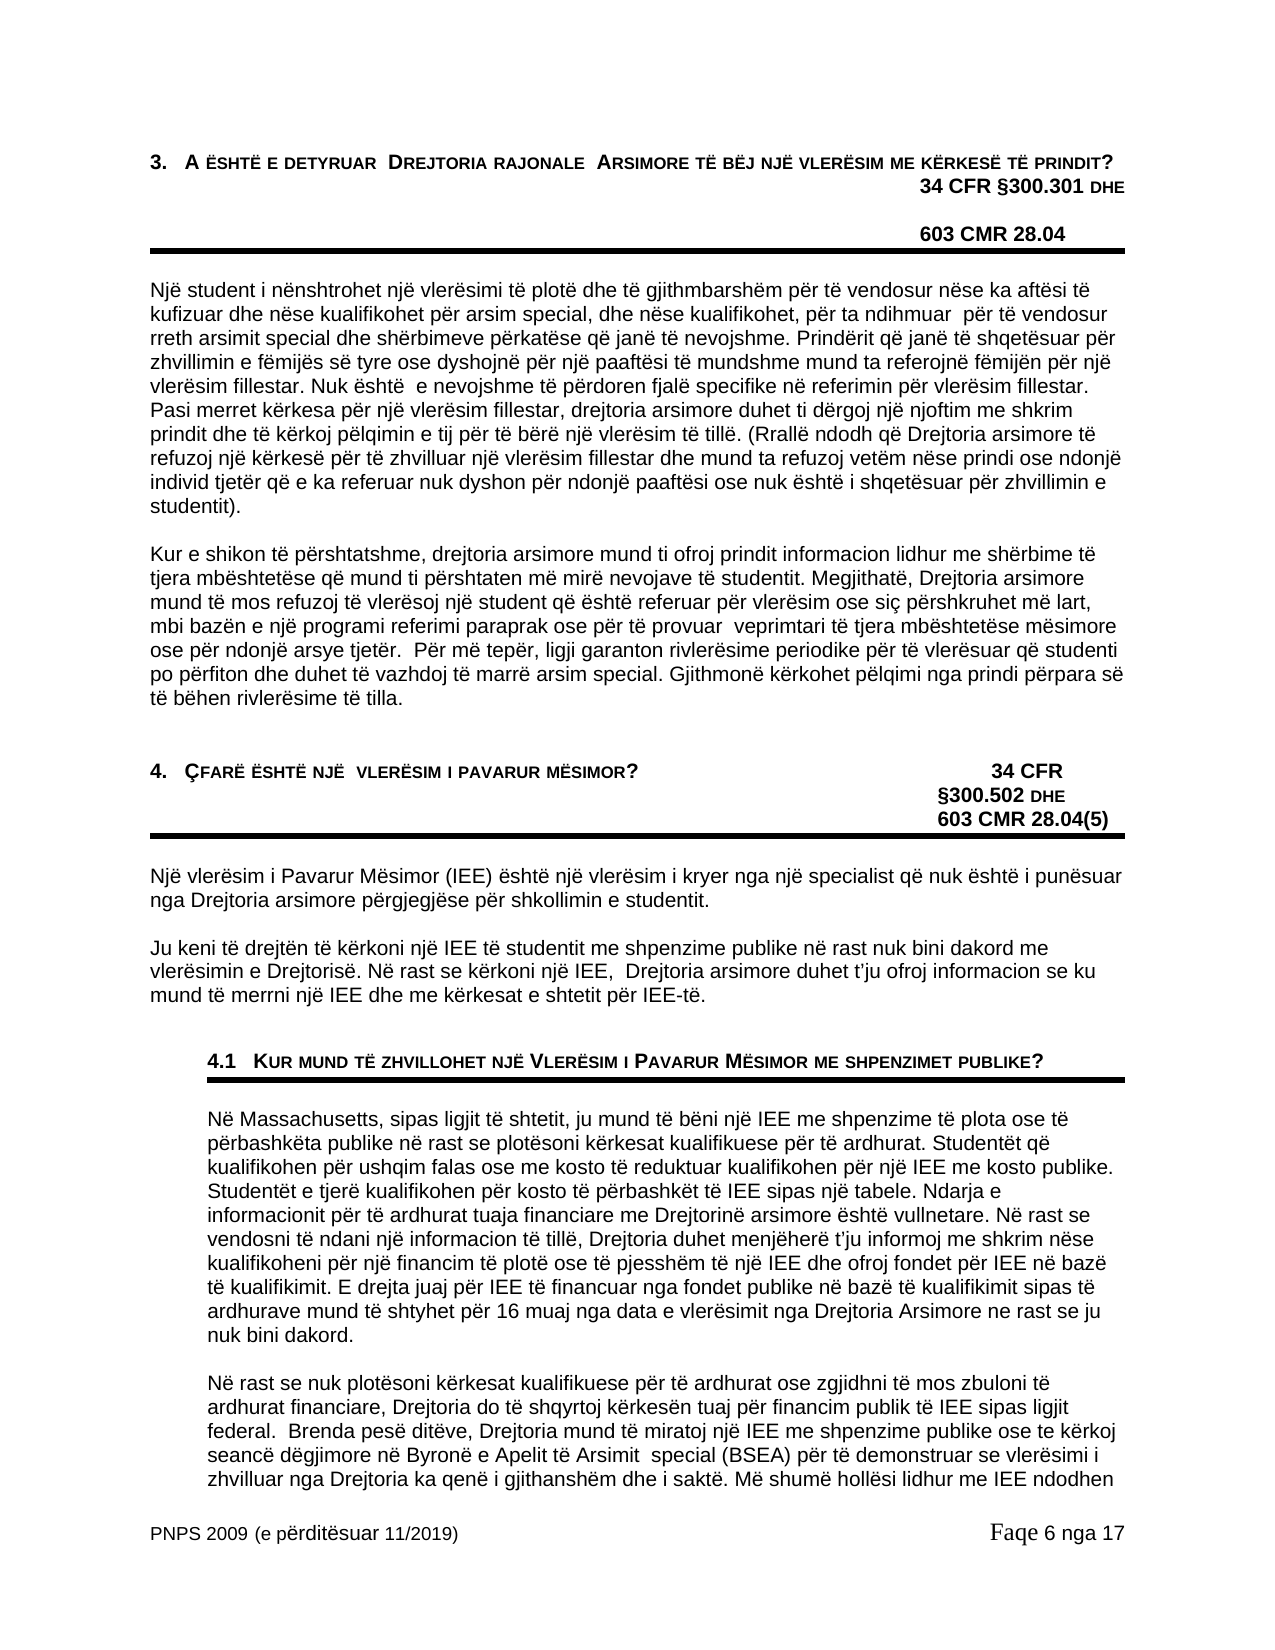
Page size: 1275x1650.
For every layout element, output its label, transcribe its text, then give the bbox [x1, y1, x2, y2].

subtitle 4.1 Kur mund të zhvillohet një Vlerësim i Pavarur Mësimor me shpenzimet publike? [207, 1049, 1125, 1077]
text Kur e shikon të përshtatshme, drejtoria arsimore mund ti ofroj prindit informacion lidhur me shërbime të tjera mbështetëse që mund ti përshtaten më mirë nevojave të studentit. Megjithatë, Drejtoria arsimore mund të mos refuzoj të vlerësoj një student që është referuar për vlerësim ose siç përshkruhet më lart, mbi bazën e një programi referimi paraprak ose për të provuar veprimtari të tjera mbështetëse mësimore ose për ndonjë arsye tjetër. Për më tepër, ligji garanton rivlerësime periodike për të vlerësuar që studenti po përfiton dhe duhet të vazhdoj të marrë arsim special. Gjithmonë kërkohet pëlqimi nga prindi përpara së të bëhen rivlerësime të tilla. [150, 542, 1125, 709]
text Një vlerësim i Pavarur Mësimor (IEE) është një vlerësim i kryer nga një specialist që nuk është i punësuar nga Drejtoria arsimore përgjegjëse për shkollimin e studentit. [150, 863, 1125, 911]
text Në Massachusetts, sipas ligjit të shtetit, ju mund të bëni një IEE me shpenzime të plota ose të përbashkëta publike në rast se plotësoni kërkesat kualifikuese për të ardhurat. Studentët që kualifikohen për ushqim falas ose me kosto të reduktuar kualifikohen për një IEE me kosto publike. Studentët e tjerë kualifikohen për kosto të përbashkët të IEE sipas një tabele. Ndarja e informacionit për të ardhurat tuaja financiare me Drejtorinë arsimore është vullnetare. Në rast se vendosni të ndani një informacion të tillë, Drejtoria duhet menjëherë t’ju informoj me shkrim nëse kualifikoheni për një financim të plotë ose të pjesshëm të një IEE dhe ofroj fondet për IEE në bazë të kualifikimit. E drejta juaj për IEE të financuar nga fondet publike në bazë të kualifikimit sipas të ardhurave mund të shtyhet për 16 muaj nga data e vlerësimit nga Drejtoria Arsimore ne rast se ju nuk bini dakord. [207, 1107, 1125, 1347]
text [207, 1371, 1125, 1491]
subtitle 603 CMR 28.04 [150, 198, 1125, 248]
subtitle 3. A është e detyruar Drejtoria rajonale Arsimore të bëj një vlerësim me kërkesë të prindit? [150, 150, 1125, 174]
subtitle 34 CFR §300.301 dhe [150, 174, 1125, 198]
subtitle 4. Çfarë është një vlerësim i pavarur mësimor? 34 CFR §300.502 dhe 603 CMR 28.04(5) [150, 759, 1125, 833]
text Një student i nënshtrohet një vlerësimi të plotë dhe të gjithmbarshëm për të vendosur nëse ka aftësi të kufizuar dhe nëse kualifikohet për arsim special, dhe nëse kualifikohet, për ta ndihmuar për të vendosur rreth arsimit special dhe shërbimeve përkatëse që janë të nevojshme. Prindërit që janë të shqetësuar për zhvillimin e fëmijës së tyre ose dyshojnë për një paaftësi të mundshme mund ta referojnë fëmijën për një vlerësim fillestar. Nuk është e nevojshme të përdoren fjalë specifike në referimin për vlerësim fillestar. Pasi merret kërkesa për një vlerësim fillestar, drejtoria arsimore duhet ti dërgoj një njoftim me shkrim prindit dhe të kërkoj pëlqimin e tij për të bërë një vlerësim të tillë. (Rrallë ndodh që Drejtoria arsimore të refuzoj një kërkesë për të zhvilluar një vlerësim fillestar dhe mund ta refuzoj vetëm nëse prindi ose ndonjë individ tjetër që e ka referuar nuk dyshon për ndonjë paaftësi ose nuk është i shqetësuar për zhvillimin e studentit). [150, 278, 1125, 518]
text Ju keni të drejtën të kërkoni një IEE të studentit me shpenzime publike në rast nuk bini dakord me vlerësimin e Drejtorisë. Në rast se kërkoni një IEE, Drejtoria arsimore duhet t’ju ofroj informacion se ku mund të merrni një IEE dhe me kërkesat e shtetit për IEE-të. [150, 935, 1125, 1007]
